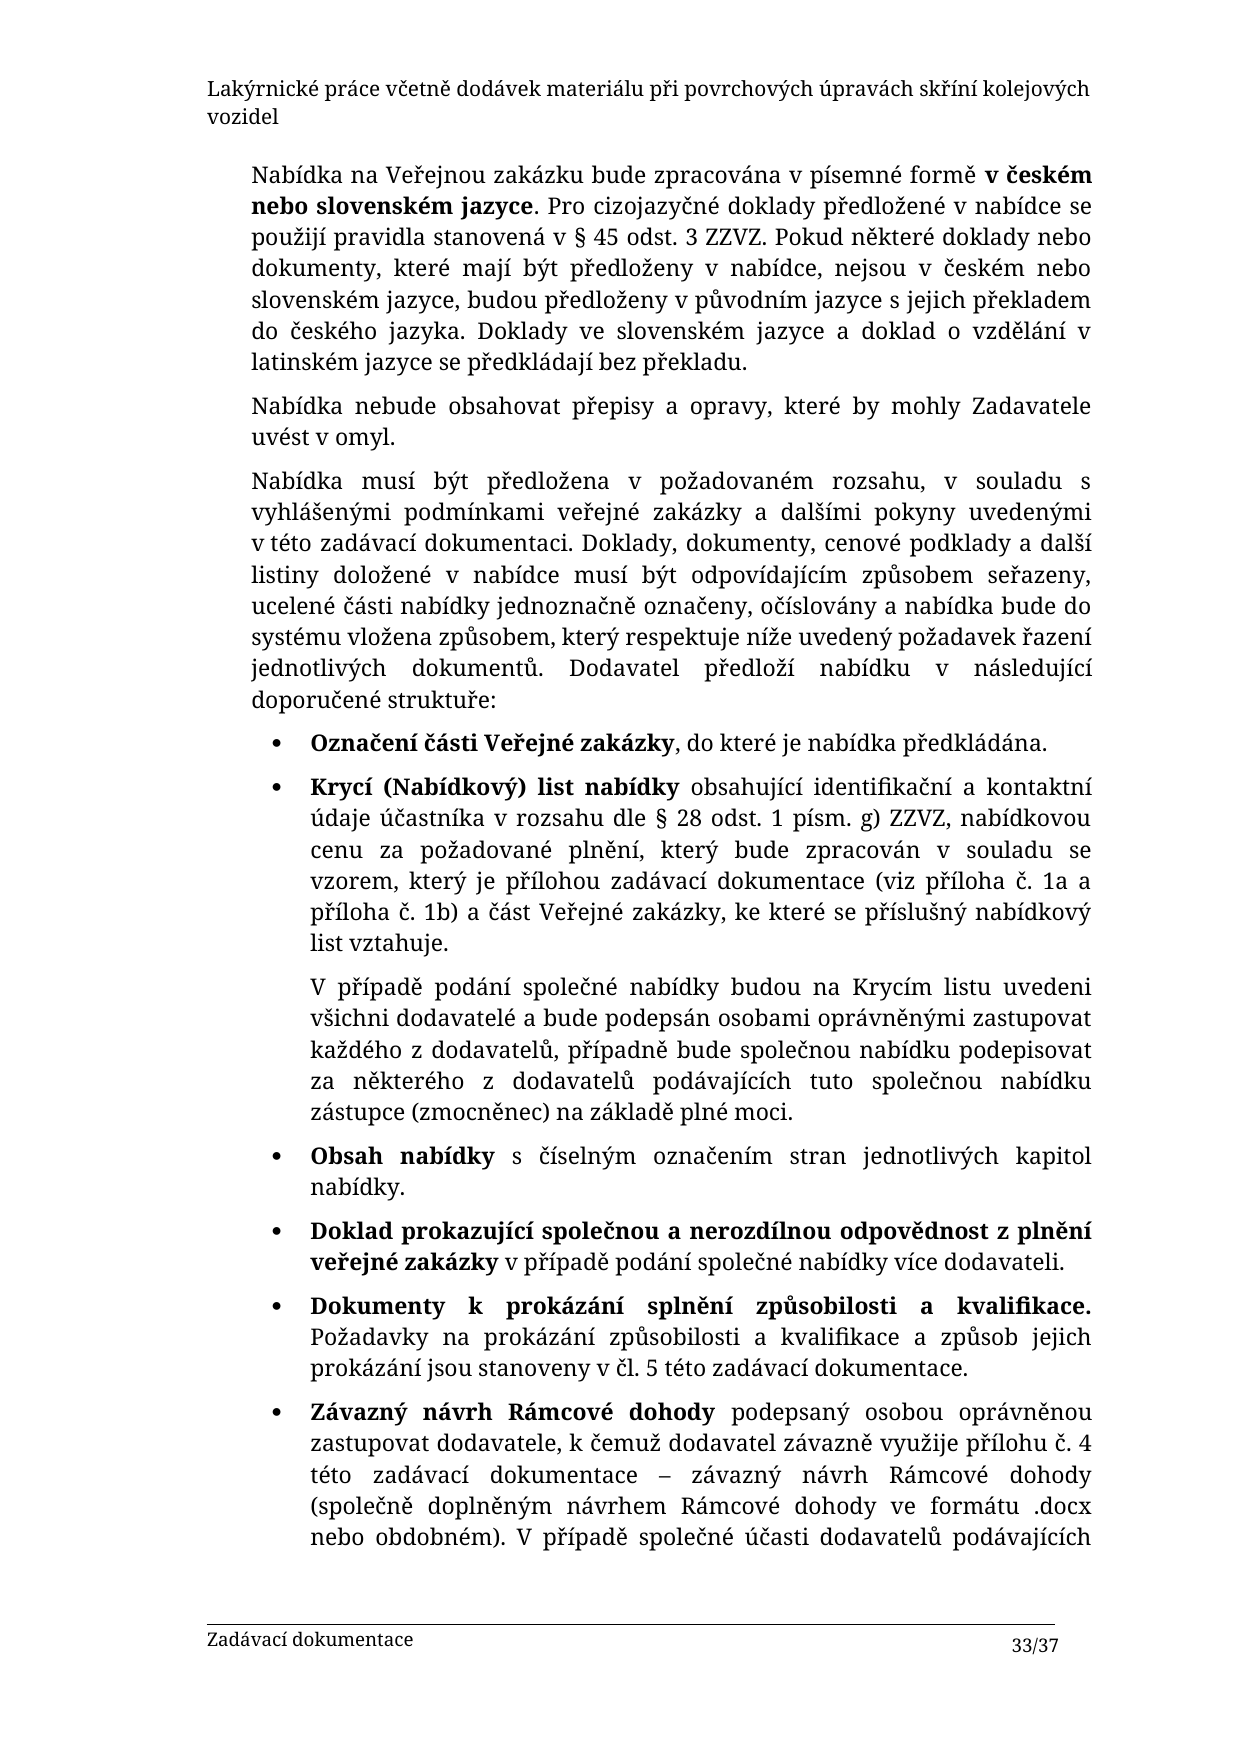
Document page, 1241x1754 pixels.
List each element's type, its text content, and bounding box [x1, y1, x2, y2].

list Dokumenty k prokázání splnění způsobilosti a kvalifikace. Požadavky na prokázání způsobilosti a kvalifikace a způsob jejich prokázání jsou stanoveny v čl. 5 této zadávací dokumentace. [273, 1290, 1093, 1384]
text V případě podání společné nabídky budou na Krycím listu uvedeni všichni dodavatelé a bude podepsán osobami oprávněnými zastupovat každého z dodavatelů, případně bude společnou nabídku podepisovat za některého z dodavatelů podávajících tuto společnou nabídku zástupce (zmocněnec) na základě plné moci. [310, 971, 1093, 1127]
list Krycí (Nabídkový) list nabídky obsahující identifikační a kontaktní údaje účastníka v rozsahu dle § 28 odst. 1 písm. g) ZZVZ, nabídkovou cenu za požadované plnění, který bude zpracován v souladu se vzorem, který je přílohou zadávací dokumentace (viz příloha č. 1a a příloha č. 1b) a část Veřejné zakázky, ke které se příslušný nabídkový list vztahuje. [273, 771, 1093, 959]
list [273, 1396, 1093, 1552]
text Nabídka nebude obsahovat přepisy a opravy, které by mohly Zadavatele uvést v omyl. [251, 390, 1093, 452]
list Označení části Veřejné zakázky, do které je nabídka předkládána. [273, 727, 1093, 759]
list Obsah nabídky s číselným označením stran jednotlivých kapitol nabídky. [273, 1140, 1093, 1202]
text Nabídka na Veřejnou zakázku bude zpracována v písemné formě v českém nebo slovenském jazyce. Pro cizojazyčné doklady předložené v nabídce se použijí pravidla stanovená v § 45 odst. 3 ZZVZ. Pokud některé doklady nebo dokumenty, které mají být předloženy v nabídce, nejsou v českém nebo slovenském jazyce, budou předloženy v původním jazyce s jejich překladem do českého jazyka. Doklady ve slovenském jazyce a doklad o vzdělání v latinském jazyce se předkládají bez překladu. [251, 159, 1093, 377]
text Nabídka musí být předložena v požadovaném rozsahu, v souladu s vyhlášenými podmínkami veřejné zakázky a dalšími pokyny uvedenými v této zadávací dokumentaci. Doklady, dokumenty, cenové podklady a další listiny doložené v nabídce musí být odpovídajícím způsobem seřazeny, ucelené části nabídky jednoznačně označeny, očíslovány a nabídka bude do systému vložena způsobem, který respektuje níže uvedený požadavek řazení jednotlivých dokumentů. Dodavatel předloží nabídku v následující doporučené struktuře: [251, 465, 1093, 715]
list Doklad prokazující společnou a nerozdílnou odpovědnost z plnění veřejné zakázky v případě podání společné nabídky více dodavateli. [273, 1215, 1093, 1277]
